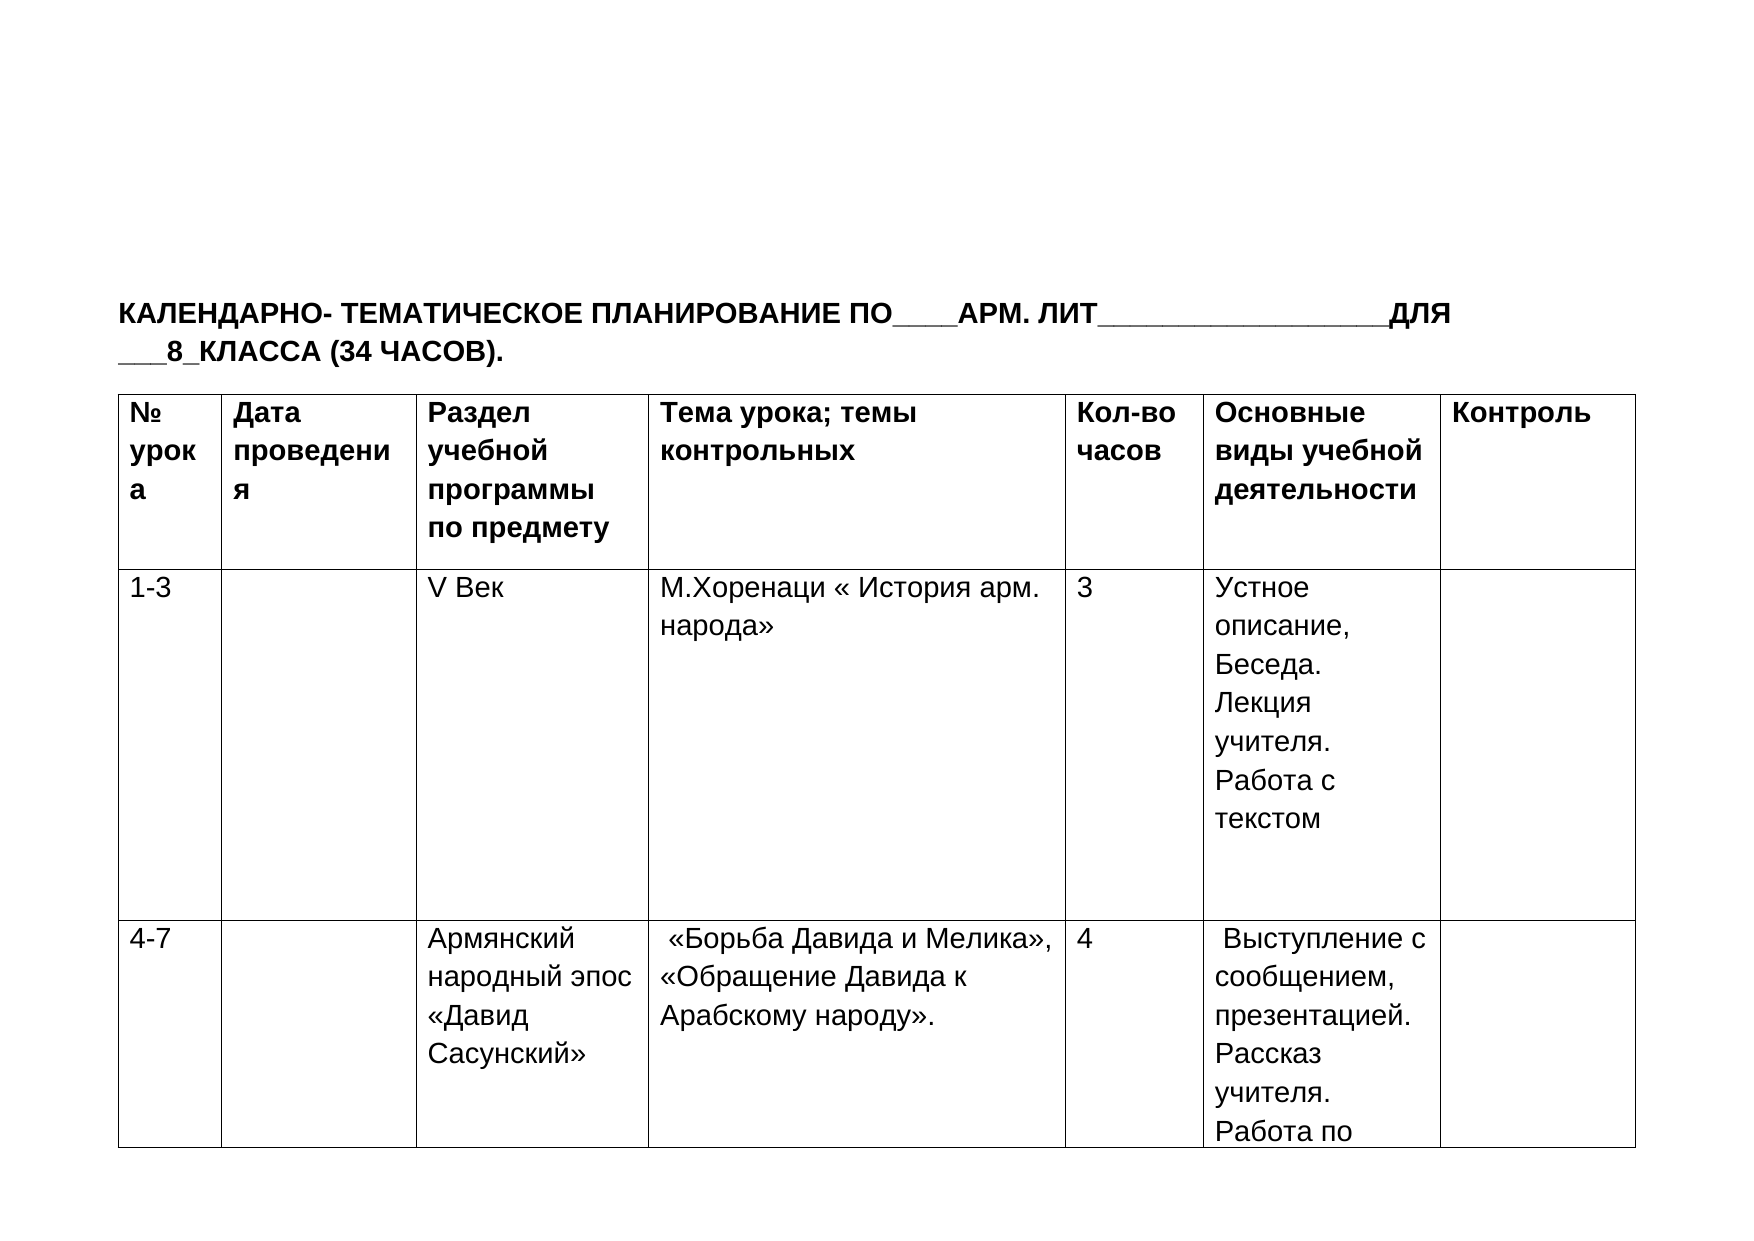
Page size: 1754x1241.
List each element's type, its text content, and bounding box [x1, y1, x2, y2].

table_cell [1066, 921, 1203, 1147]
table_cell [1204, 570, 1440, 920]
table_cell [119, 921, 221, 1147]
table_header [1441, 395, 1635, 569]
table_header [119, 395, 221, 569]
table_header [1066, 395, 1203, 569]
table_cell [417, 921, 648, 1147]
text КАЛЕНДАРНО- ТЕМАТИЧЕСКОЕ ПЛАНИРОВАНИЕ ПО____АРМ. ЛИТ__________________ДЛЯ ___8_КЛАССА (34 ЧАСОВ). [118, 296, 1636, 368]
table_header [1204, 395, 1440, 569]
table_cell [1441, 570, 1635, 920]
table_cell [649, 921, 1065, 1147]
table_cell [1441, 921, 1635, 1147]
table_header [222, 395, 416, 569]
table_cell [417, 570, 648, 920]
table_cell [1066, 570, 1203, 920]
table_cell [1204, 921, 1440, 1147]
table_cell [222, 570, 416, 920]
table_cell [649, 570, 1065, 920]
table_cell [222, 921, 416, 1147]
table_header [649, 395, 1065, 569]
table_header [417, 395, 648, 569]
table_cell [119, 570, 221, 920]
